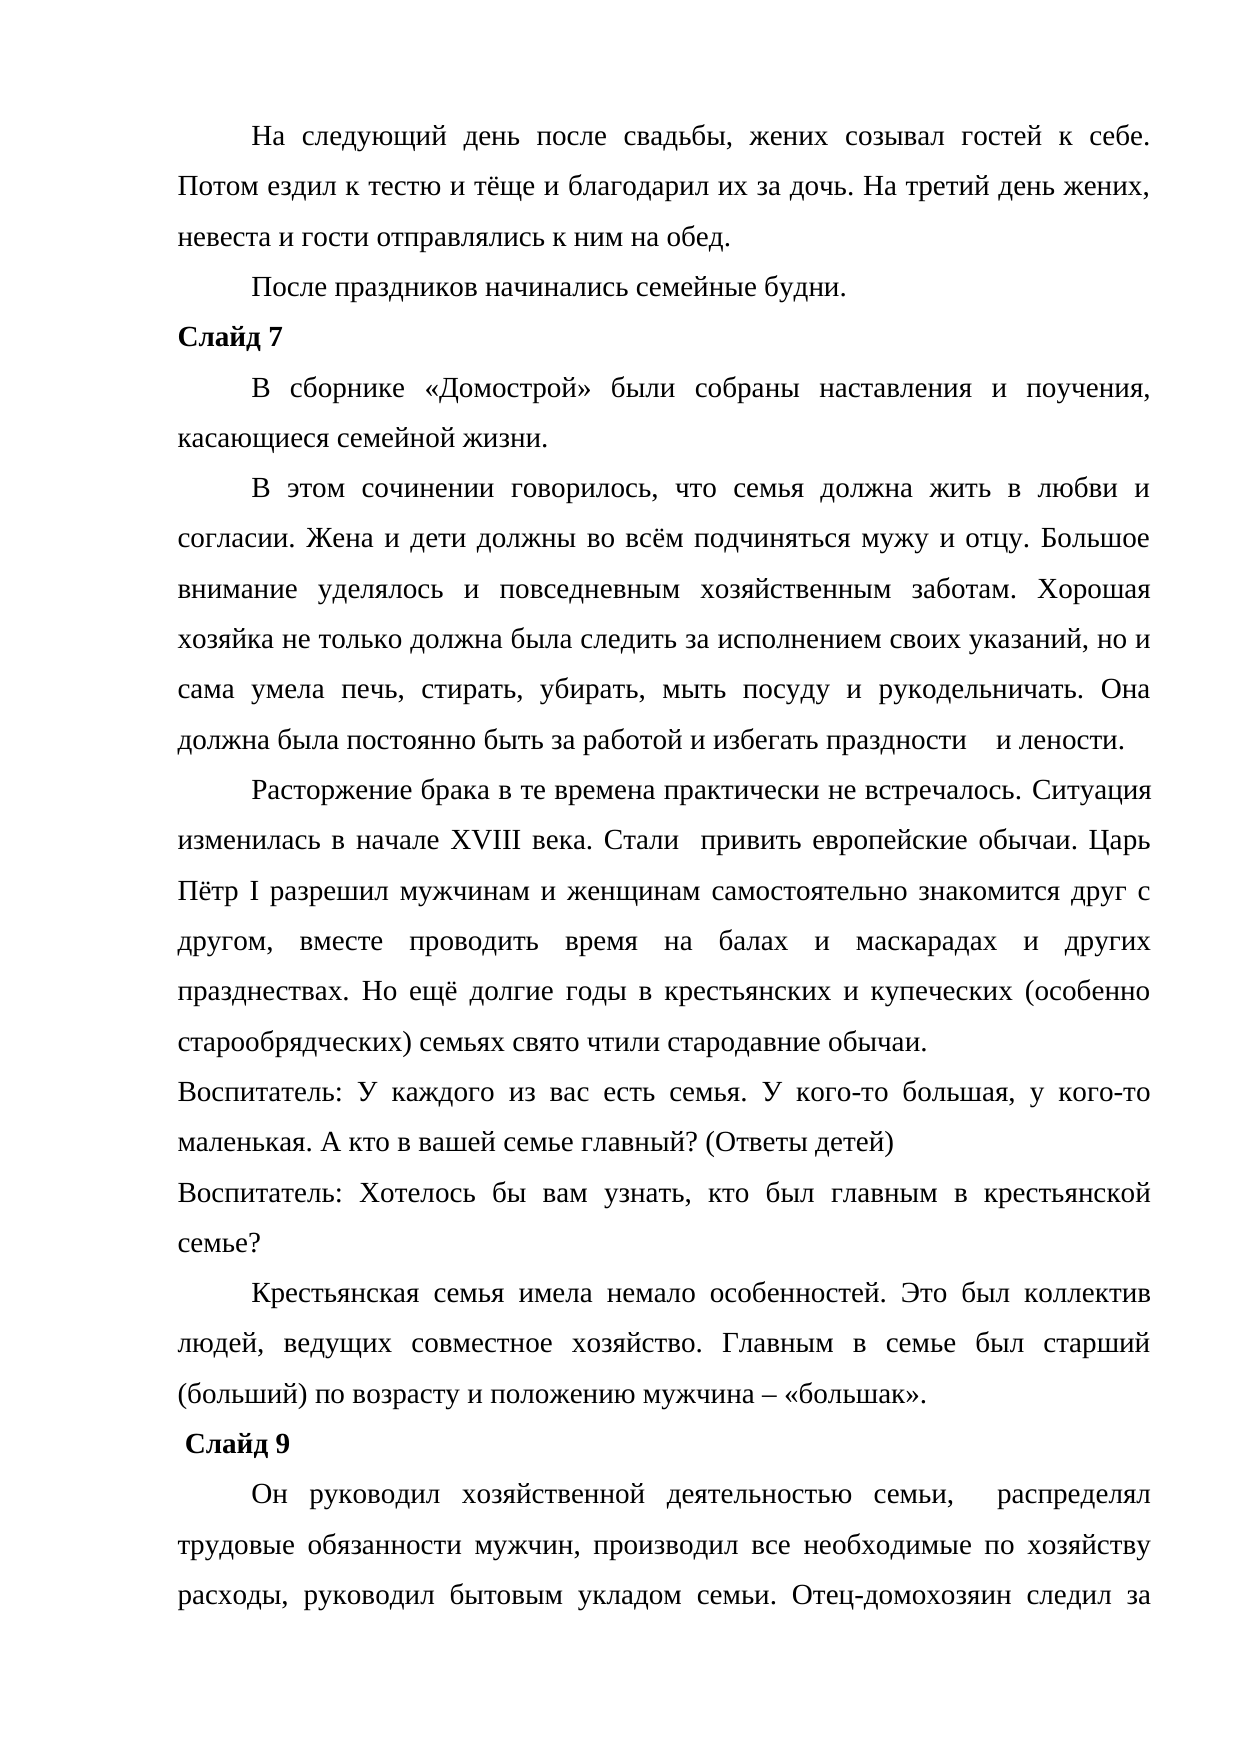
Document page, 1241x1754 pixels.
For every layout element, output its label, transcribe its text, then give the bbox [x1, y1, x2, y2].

text В сборнике «Домострой» были собраны наставления и поучения, касающиеся семейной жизни. [177, 370, 1152, 453]
text После праздников начинались семейные будни. [177, 269, 1152, 303]
text Слайд 7 [177, 319, 1152, 353]
text На следующий день после свадьбы, жених созывал гостей к себе. Потом ездил к тестю и тёще и благодарил их за дочь. На третий день жених, невеста и гости отправлялись к ним на обед. [177, 118, 1152, 252]
text В этом сочинении говорилось, что семья должна жить в любви и согласии. Жена и дети должны во всём подчиняться мужу и отцу. Большое внимание уделялось и повседневным хозяйственным заботам. Хорошая хозяйка не только должна была следить за исполнением своих указаний, но и сама умела печь, стирать, убирать, мыть посуду и рукодельничать. Она должна была постоянно быть за работой и избегать праздности и лености. [177, 470, 1152, 755]
text Расторжение брака в те времена практически не встречалось. Ситуация изменилась в начале XVIII века. Стали привить европейские обычаи. Царь Пётр I разрешил мужчинам и женщинам самостоятельно знакомится друг с другом, вместе проводить время на балах и маскарадах и других празднествах. Но ещё долгие годы в крестьянских и купеческих (особенно старообрядческих) семьях свято чтили стародавние обычаи. [177, 772, 1152, 1057]
text Слайд 9 [177, 1426, 1152, 1460]
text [177, 1477, 1152, 1611]
text Крестьянская семья имела немало особенностей. Это был коллектив людей, ведущих совместное хозяйство. Главным в семье был старший (больший) по возрасту и положению мужчина – «большак». [177, 1275, 1152, 1409]
text Воспитатель: Хотелось бы вам узнать, кто был главным в крестьянской семье? [177, 1175, 1152, 1258]
text Воспитатель: У каждого из вас есть семья. У кого-то большая, у кого-то маленькая. А кто в вашей семье главный? (Ответы детей) [177, 1074, 1152, 1158]
